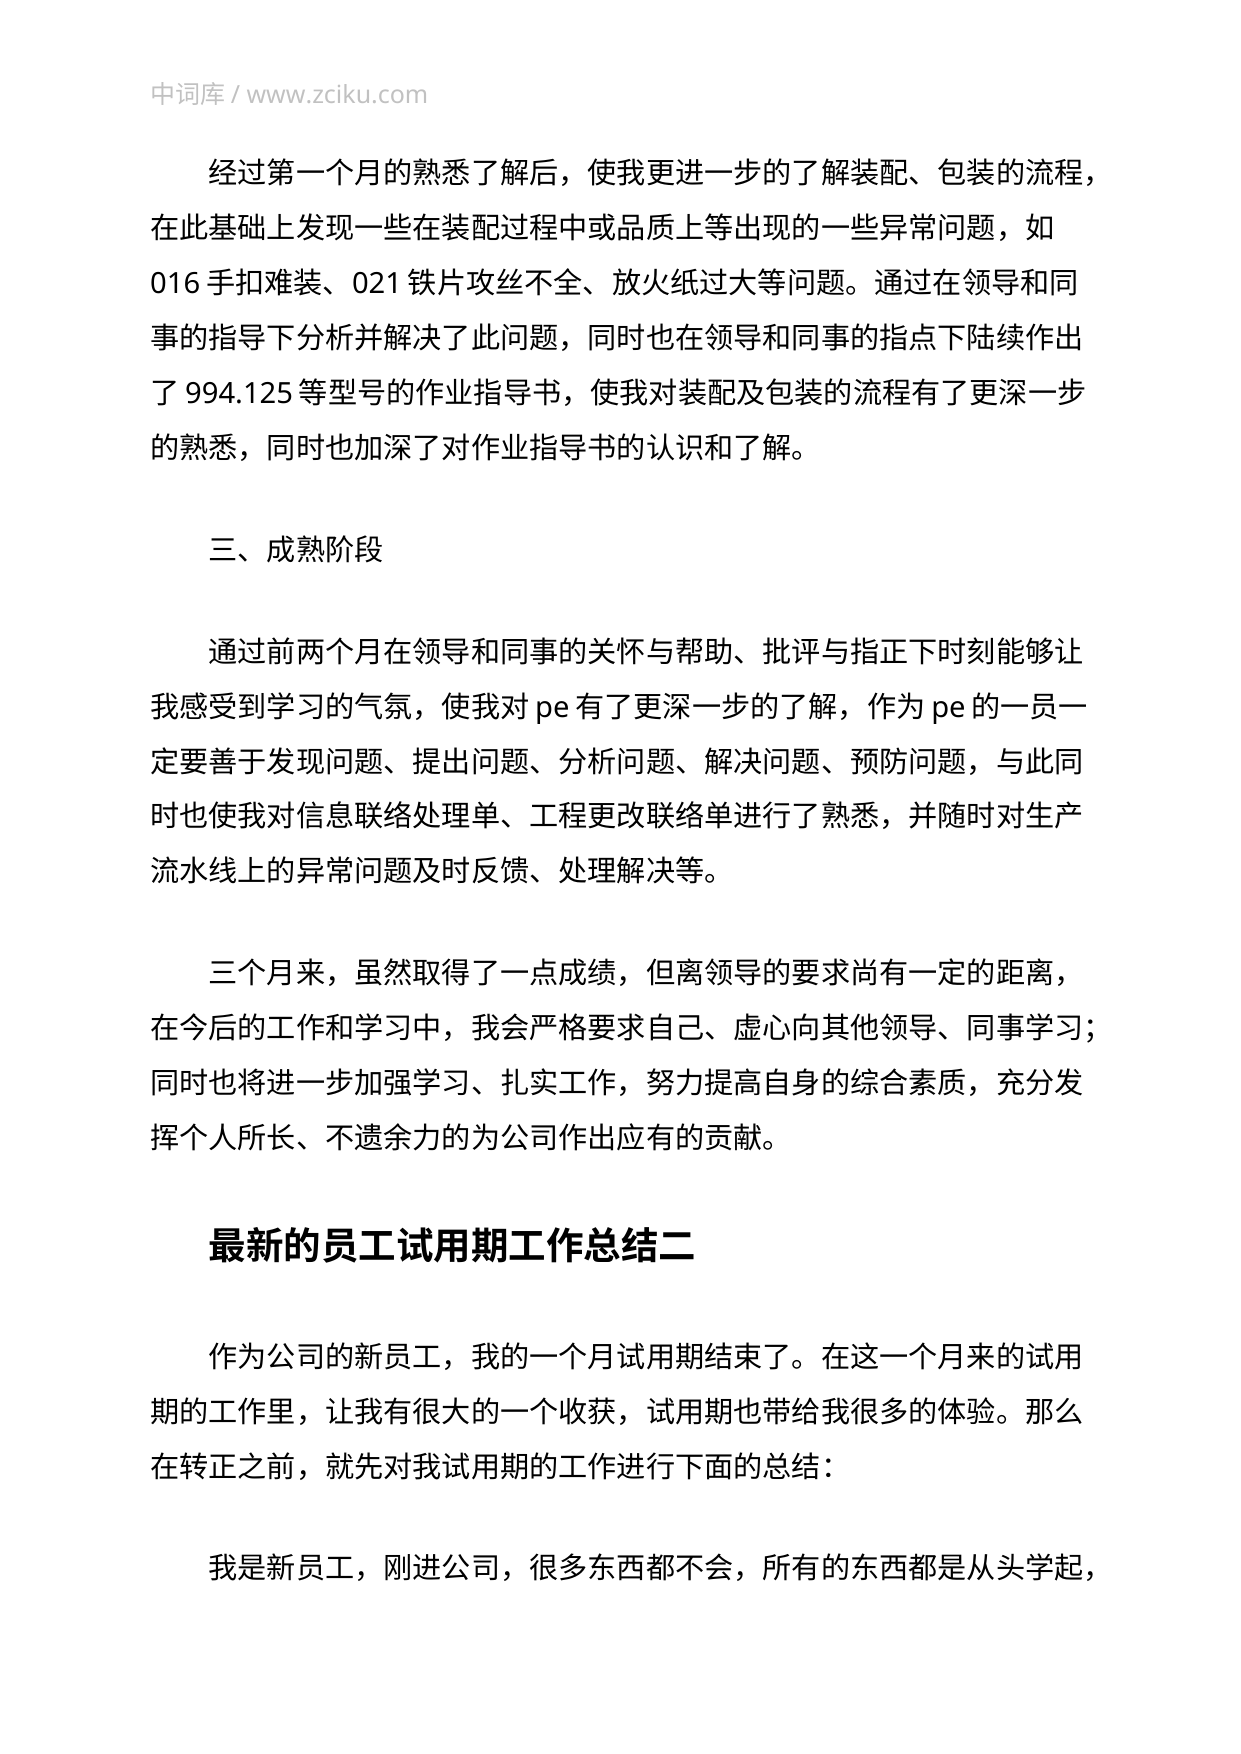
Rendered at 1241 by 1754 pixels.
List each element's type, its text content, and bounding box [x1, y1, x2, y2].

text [150, 1545, 1090, 1587]
text 经过第一个月的熟悉了解后，使我更进一步的了解装配、包装的流程，在此基础上发现一些在装配过程中或品质上等出现的一些异常问题，如016手扣难装、021铁片攻丝不全、放火纸过大等问题。通过在领导和同事的指导下分析并解决了此问题，同时也在领导和同事的指点下陆续作出了994.125等型号的作业指导书，使我对装配及包装的流程有了更深一步的熟悉，同时也加深了对作业指导书的认识和了解。 [150, 150, 1090, 467]
text 通过前两个月在领导和同事的关怀与帮助、批评与指正下时刻能够让我感受到学习的气氛，使我对pe有了更深一步的了解，作为pe的一员一定要善于发现问题、提出问题、分析问题、解决问题、预防问题，与此同时也使我对信息联络处理单、工程更改联络单进行了熟悉，并随时对生产流水线上的异常问题及时反馈、处理解决等。 [150, 628, 1090, 890]
text 最新的员工试用期工作总结二 [150, 1216, 1090, 1270]
text 三个月来，虽然取得了一点成绩，但离领导的要求尚有一定的距离，在今后的工作和学习中，我会严格要求自己、虚心向其他领导、同事学习；同时也将进一步加强学习、扎实工作，努力提高自身的综合素质，充分发挥个人所长、不遗余力的为公司作出应有的贡献。 [150, 950, 1090, 1157]
text 三、成熟阶段 [150, 526, 1090, 569]
text 作为公司的新员工，我的一个月试用期结束了。在这一个月来的试用期的工作里，让我有很大的一个收获，试用期也带给我很多的体验。那么在转正之前，就先对我试用期的工作进行下面的总结： [150, 1333, 1090, 1486]
